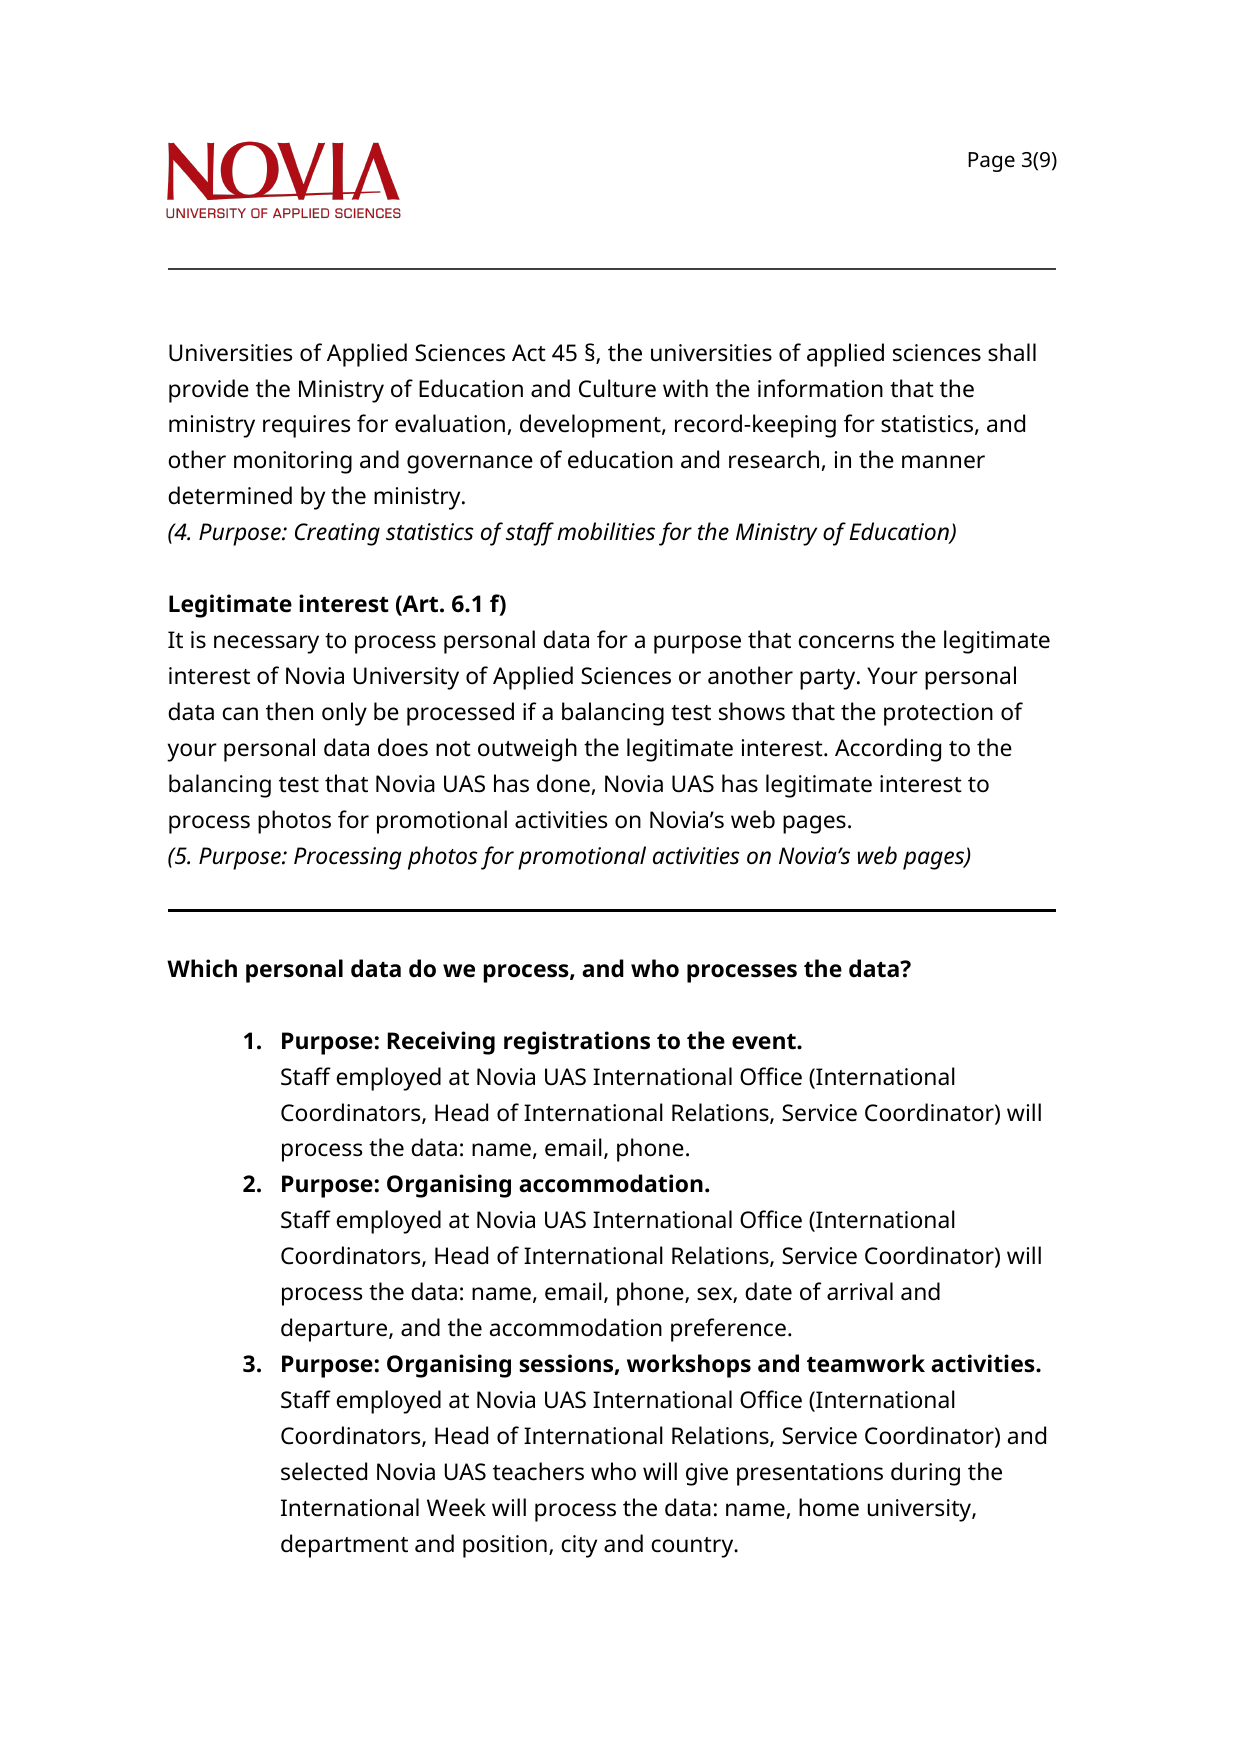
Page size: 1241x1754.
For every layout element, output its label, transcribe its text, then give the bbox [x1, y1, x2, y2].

text Legitimate interest (Art. 6.1 f) [167, 588, 1056, 619]
list Purpose: Organising accommodation. [242, 1168, 1056, 1199]
list Staff employed at Novia UAS International Office (International Coordinators, Head of International Relations, Service Coordinator) will process the data: name, email, phone, sex, date of arrival and departure, and the accommodation preference. [280, 1204, 1056, 1343]
text It is necessary to process personal data for a purpose that concerns the legitimate interest of Novia University of Applied Sciences or another party. Your personal data can then only be processed if a balancing test shows that the protection of your personal data does not outweigh the legitimate interest. According to the balancing test that Novia UAS has done, Novia UAS has legitimate interest to process photos for promotional activities on Novia’s web pages. [167, 624, 1056, 835]
list Purpose: Receiving registrations to the event. [242, 1024, 1056, 1056]
text Which personal data do we process, and who processes the data? [167, 953, 1056, 984]
text (4. Purpose: Creating statistics of staff mobilities for the Ministry of Education) [167, 516, 1056, 547]
list Purpose: Organising sessions, workshops and teamwork activities. [242, 1348, 1056, 1379]
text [167, 337, 1056, 512]
text (5. Purpose: Processing photos for promotional activities on Novia’s web pages) [167, 840, 1056, 871]
list Staff employed at Novia UAS International Office (International Coordinators, Head of International Relations, Service Coordinator) and selected Novia UAS teachers who will give presentations during the International Week will process the data: name, home university, department and position, city and country. [280, 1384, 1056, 1559]
list Staff employed at Novia UAS International Office (International Coordinators, Head of International Relations, Service Coordinator) will process the data: name, email, phone. [280, 1061, 1056, 1164]
